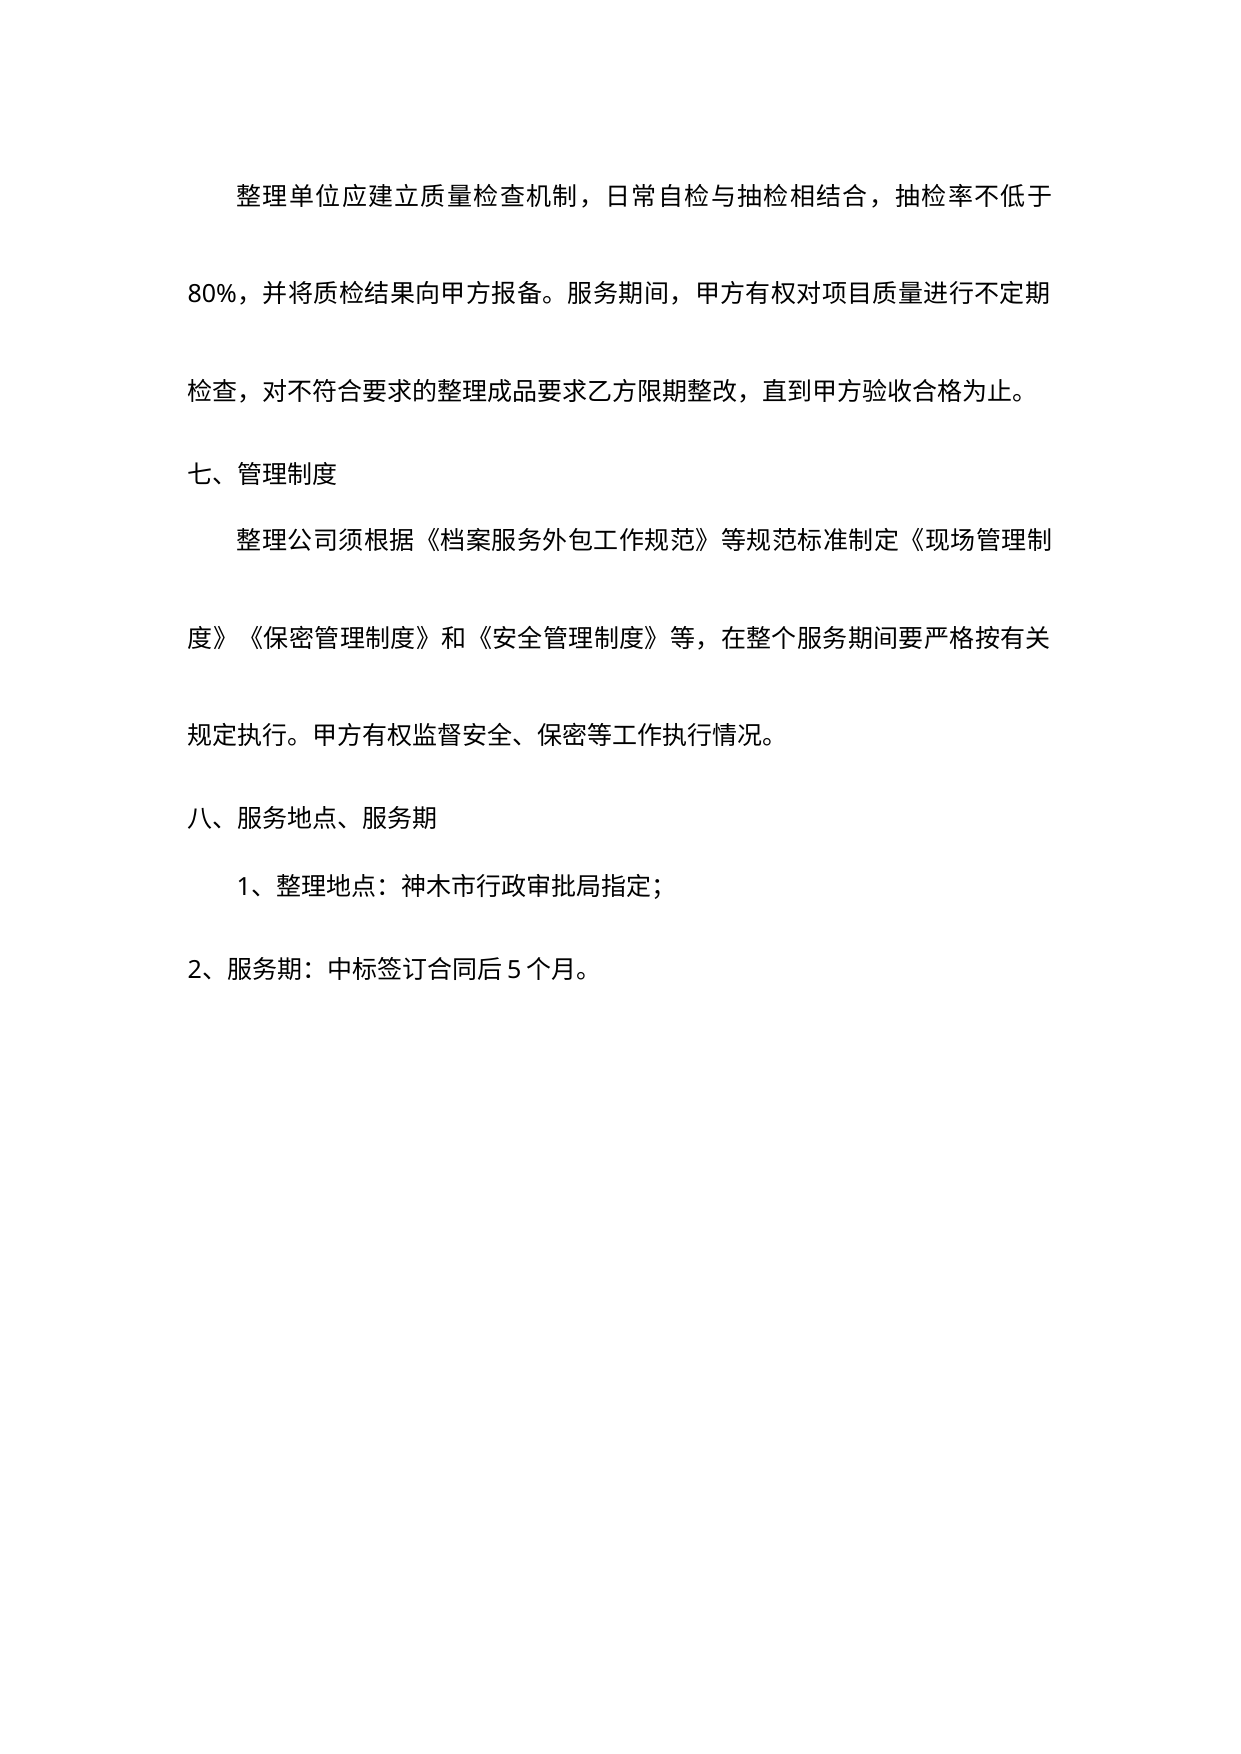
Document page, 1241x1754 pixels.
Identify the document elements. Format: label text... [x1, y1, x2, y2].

text 八、服务地点、服务期 [187, 801, 1053, 835]
text 2、服务期：中标签订合同后5个月。 [187, 935, 1053, 1000]
text 1、整理地点：神木市行政审批局指定； [187, 852, 1053, 917]
text 整理公司须根据《档案服务外包工作规范》等规范标准制定《现场管理制度》《保密管理制度》和《安全管理制度》等，在整个服务期间要严格按有关规定执行。甲方有权监督安全、保密等工作执行情况。 [187, 507, 1053, 767]
text 整理单位应建立质量检查机制，日常自检与抽检相结合，抽检率不低于80%，并将质检结果向甲方报备。服务期间，甲方有权对项目质量进行不定期检查，对不符合要求的整理成品要求乙方限期整改，直到甲方验收合格为止。 [187, 162, 1053, 422]
text 七、管理制度 [187, 456, 1053, 491]
